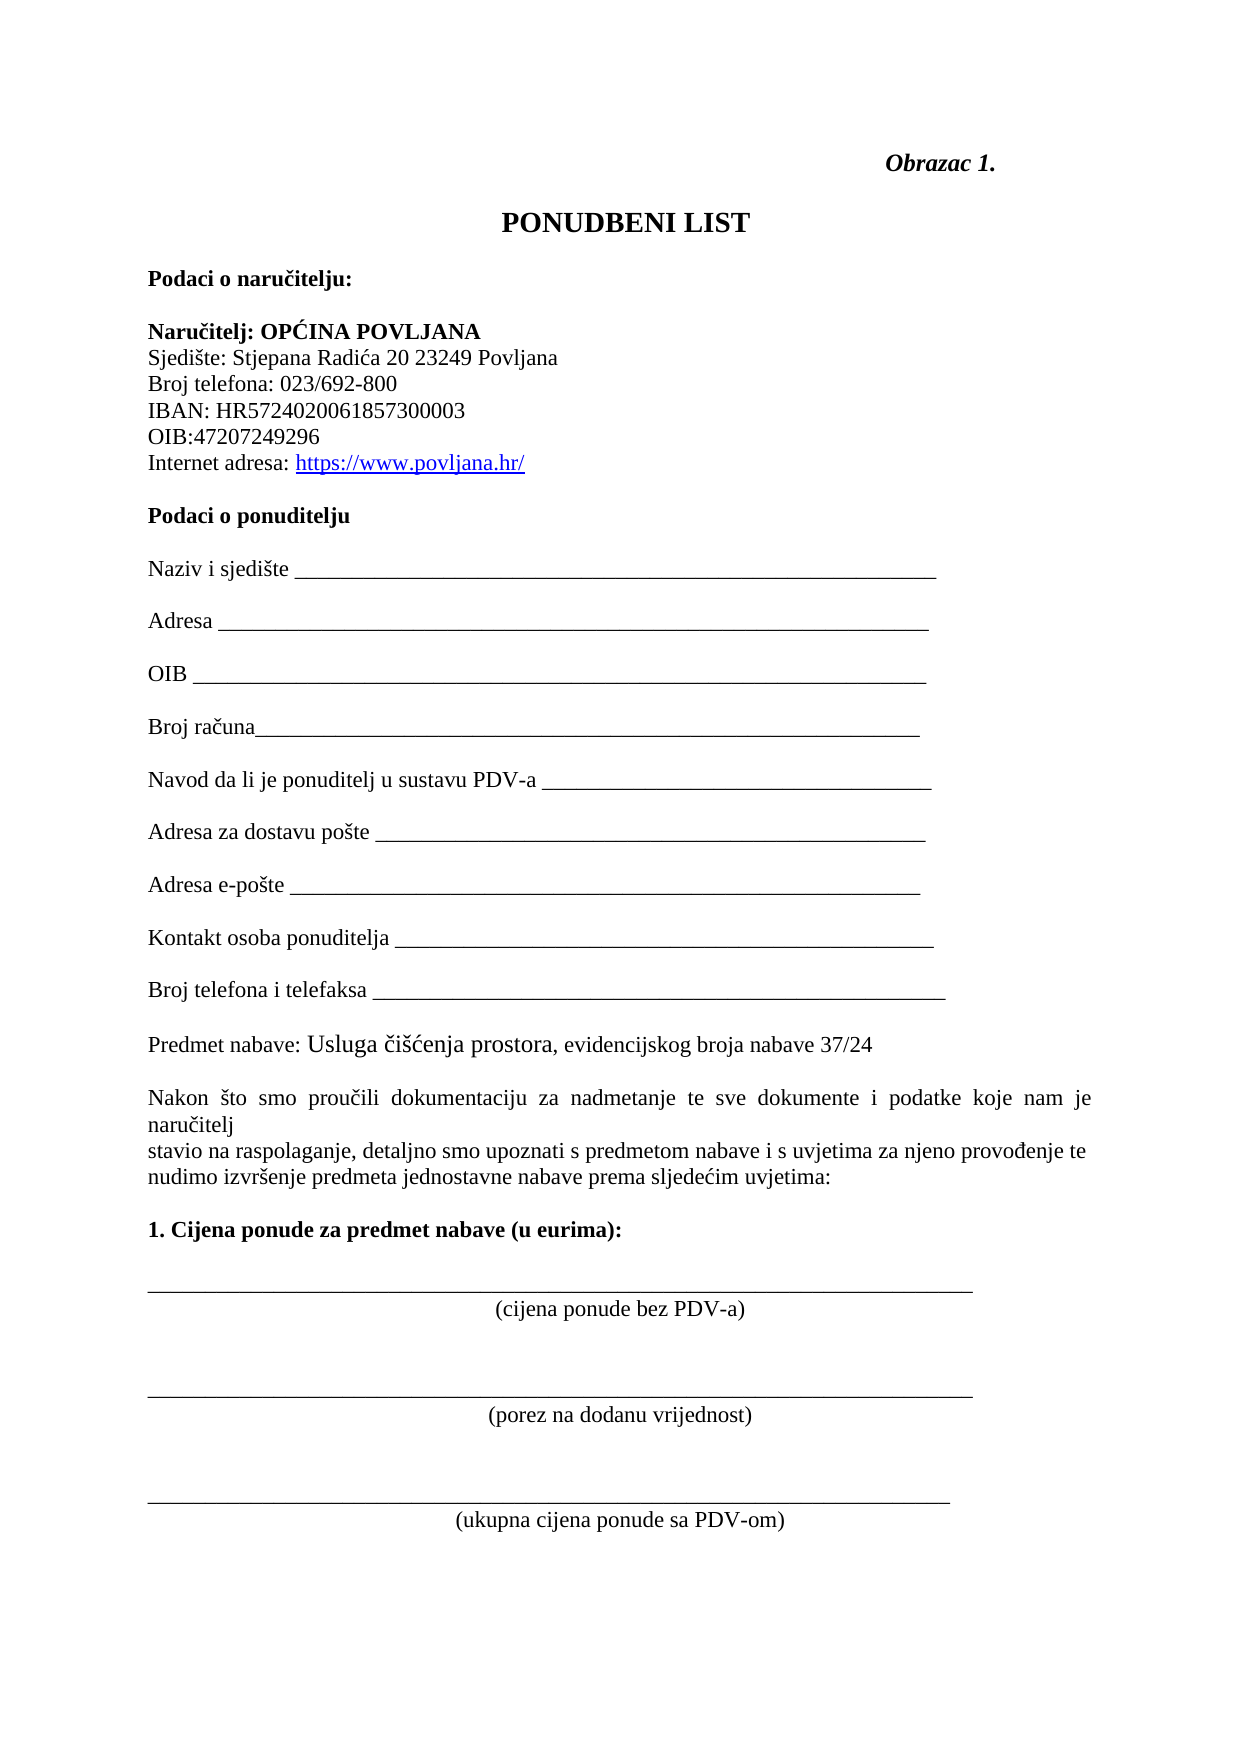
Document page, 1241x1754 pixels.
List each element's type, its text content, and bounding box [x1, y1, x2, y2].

text Sjedište: Stjepana Radića 20 23249 Povljana [148, 344, 1093, 370]
text Podaci o naručitelju: [148, 265, 1093, 291]
text Adresa ______________________________________________________________ [148, 608, 1104, 634]
text Obrazac 1. [885, 148, 1104, 176]
text Internet adresa: https://www.povljana.hr/ [148, 449, 1093, 476]
text Predmet nabave: Usluga čišćenja prostora, evidencijskog broja nabave 37/24 [148, 1029, 1093, 1058]
text PONUDBENI LIST [148, 205, 1104, 239]
text Nakon što smo proučili dokumentaciju za nadmetanje te sve dokumente i podatke koje nam je naručitelj [148, 1084, 1093, 1137]
text 1. Cijena ponude za predmet nabave (u eurima): [148, 1216, 1093, 1242]
text (porez na dodanu vrijednost) [148, 1401, 1093, 1427]
text Naručitelj: OPĆINA POVLJANA [148, 318, 1093, 344]
text Kontakt osoba ponuditelja _______________________________________________ [148, 924, 1104, 950]
text (ukupna cijena ponude sa PDV-om) [148, 1506, 1093, 1532]
text OIB ________________________________________________________________ [148, 660, 1104, 687]
text ______________________________________________________________________ [148, 1480, 1093, 1506]
text (cijena ponude bez PDV-a) [148, 1295, 1093, 1322]
text stavio na raspolaganje, detaljno smo upoznati s predmetom nabave i s uvjetima za njeno provođenje te [148, 1137, 1093, 1163]
text Navod da li je ponuditelj u sustavu PDV-a __________________________________ [148, 766, 1104, 792]
text IBAN: HR5724020061857300003 [148, 397, 1093, 423]
text Adresa za dostavu pošte ________________________________________________ [148, 818, 1104, 845]
text Broj računa__________________________________________________________ [148, 713, 1104, 739]
text Adresa e-pošte _______________________________________________________ [148, 871, 1104, 897]
text OIB:47207249296 [148, 423, 1093, 449]
text Podaci o ponuditelju [148, 502, 1104, 528]
text Broj telefona: 023/692-800 [148, 370, 1093, 397]
text nudimo izvršenje predmeta jednostavne nabave prema sljedećim uvjetima: [148, 1163, 1093, 1190]
text Naziv i sjedište ________________________________________________________ [148, 555, 1104, 581]
text ________________________________________________________________________ [148, 1269, 1093, 1295]
text Broj telefona i telefaksa __________________________________________________ [148, 977, 1104, 1003]
text ________________________________________________________________________ [148, 1374, 1093, 1401]
